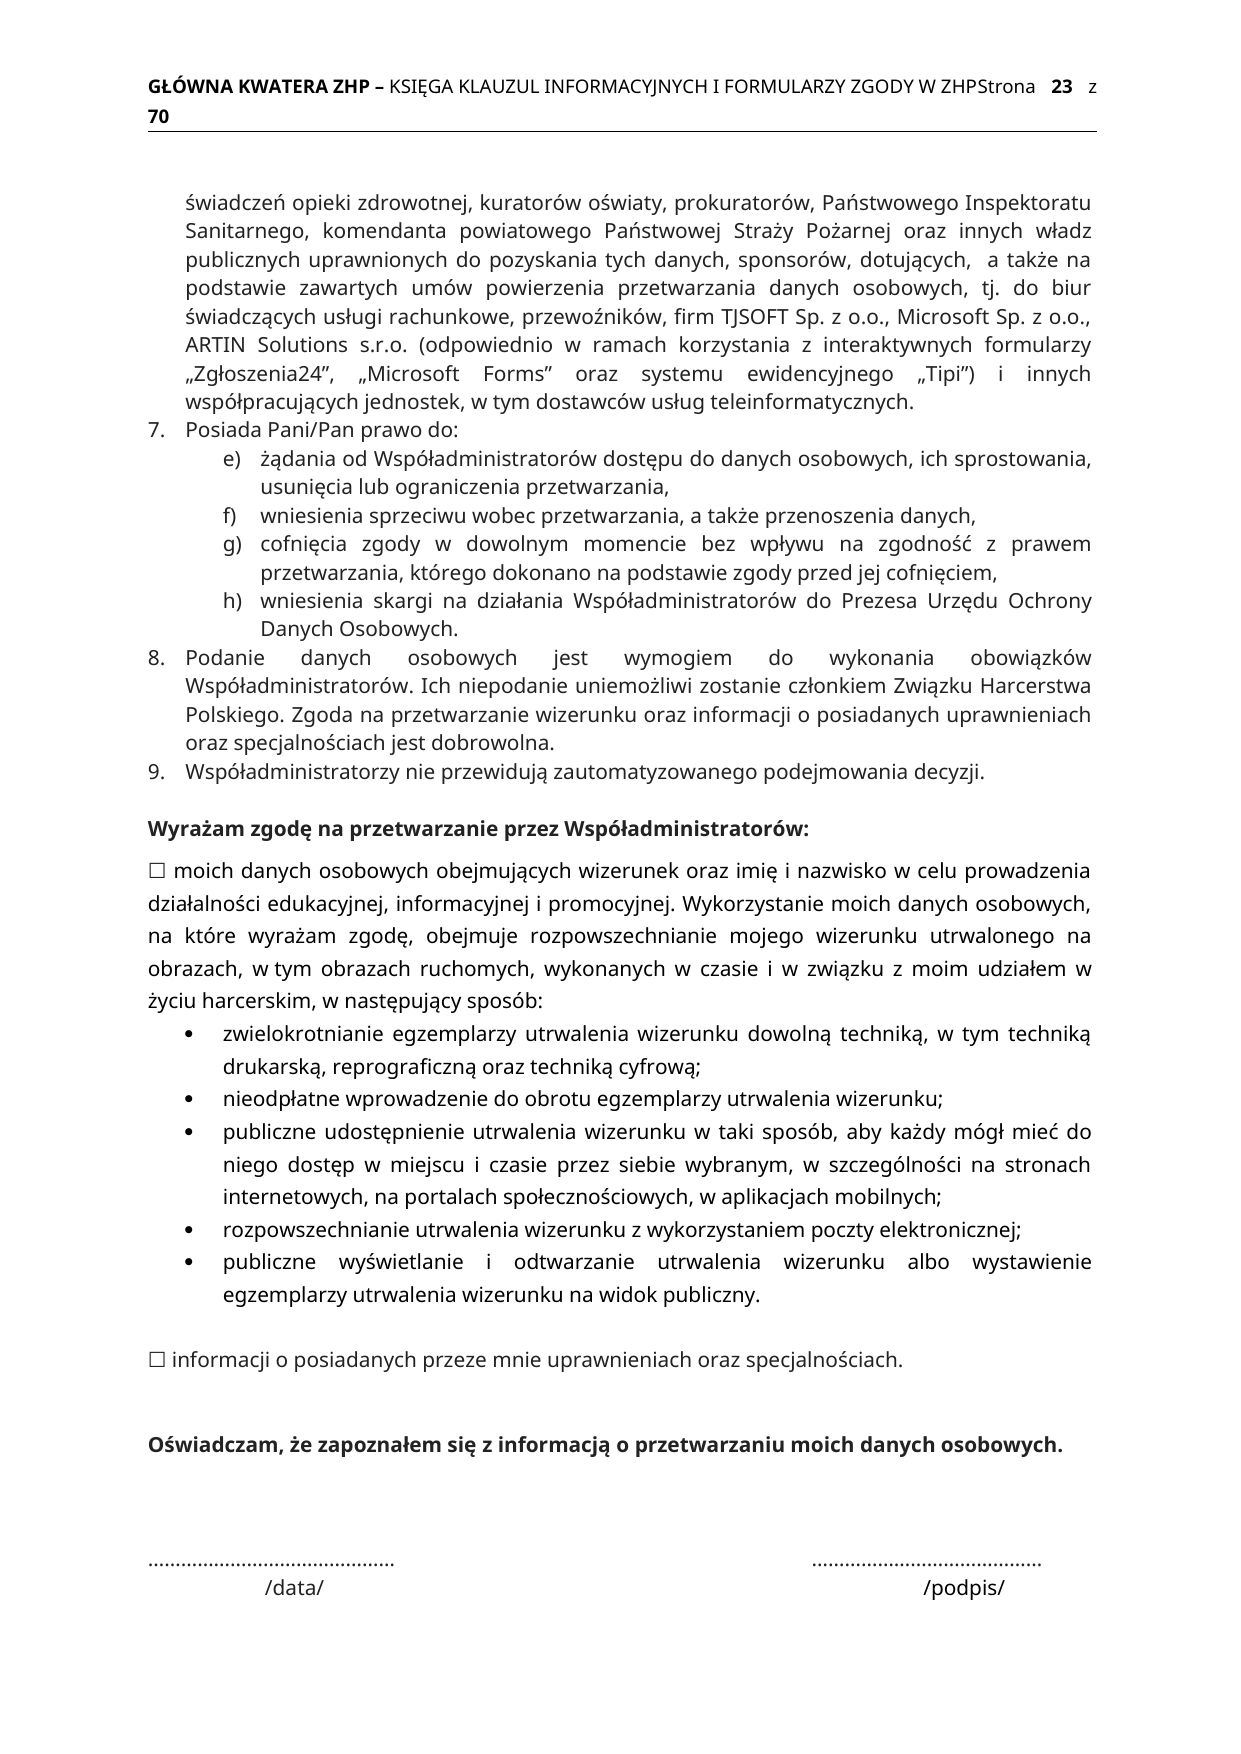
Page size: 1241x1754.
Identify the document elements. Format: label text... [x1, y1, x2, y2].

list nieodpłatne wprowadzenie do obrotu egzemplarzy utrwalenia wizerunku; [185, 1084, 1093, 1113]
text Wyrażam zgodę na przetwarzanie przez Współadministratorów: [148, 814, 1093, 842]
list wniesienia sprzeciwu wobec przetwarzania, a także przenoszenia danych, [223, 501, 1093, 529]
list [148, 188, 1093, 416]
text Oświadczam, że zapoznałem się z informacją o przetwarzaniu moich danych osobowych. [148, 1431, 1093, 1459]
list żądania od Współadministratorów dostępu do danych osobowych, ich sprostowania, usunięcia lub ograniczenia przetwarzania, [223, 444, 1093, 501]
list wniesienia skargi na działania Współadministratorów do Prezesa Urzędu Ochrony Danych Osobowych. [223, 586, 1093, 643]
text /data/ /podpis/ [148, 1573, 1093, 1601]
list zwielokrotnianie egzemplarzy utrwalenia wizerunku dowolną techniką, w tym techniką drukarską, reprograficzną oraz techniką cyfrową; [185, 1019, 1093, 1080]
list publiczne udostępnienie utrwalenia wizerunku w taki sposób, aby każdy mógł mieć do niego dostęp w miejscu i czasie przez siebie wybranym, w szczególności na stronach internetowych, na portalach społecznościowych, w aplikacjach mobilnych; [185, 1117, 1093, 1211]
list Podanie danych osobowych jest wymogiem do wykonania obowiązków Współadministratorów. Ich niepodanie uniemożliwi zostanie członkiem Związku Harcerstwa Polskiego. Zgoda na przetwarzanie wizerunku oraz informacji o posiadanych uprawnieniach oraz specjalnościach jest dobrowolna. [148, 643, 1093, 757]
text informacji o posiadanych przeze mnie uprawnieniach oraz specjalnościach. [148, 1345, 1093, 1374]
text moich danych osobowych obejmujących wizerunek oraz imię i nazwisko w celu prowadzenia działalności edukacyjnej, informacyjnej i promocyjnej. Wykorzystanie moich danych osobowych, na które wyrażam zgodę, obejmuje rozpowszechnianie mojego wizerunku utrwalonego na obrazach, w tym obrazach ruchomych, wykonanych w czasie i w związku z moim udziałem w życiu harcerskim, w następujący sposób: [148, 856, 1093, 1015]
list Współadministratorzy nie przewidują zautomatyzowanego podejmowania decyzji. [148, 757, 1093, 785]
text ……………………………………… …………………………………… [148, 1544, 1093, 1573]
list cofnięcia zgody w dowolnym momencie bez wpływu na zgodność z prawem przetwarzania, którego dokonano na podstawie zgody przed jej cofnięciem, [223, 529, 1093, 586]
list rozpowszechnianie utrwalenia wizerunku z wykorzystaniem poczty elektronicznej; [185, 1215, 1093, 1243]
list Posiada Pani/Pan prawo do: [148, 416, 1093, 444]
list publiczne wyświetlanie i odtwarzanie utrwalenia wizerunku albo wystawienie egzemplarzy utrwalenia wizerunku na widok publiczny. [185, 1247, 1093, 1308]
